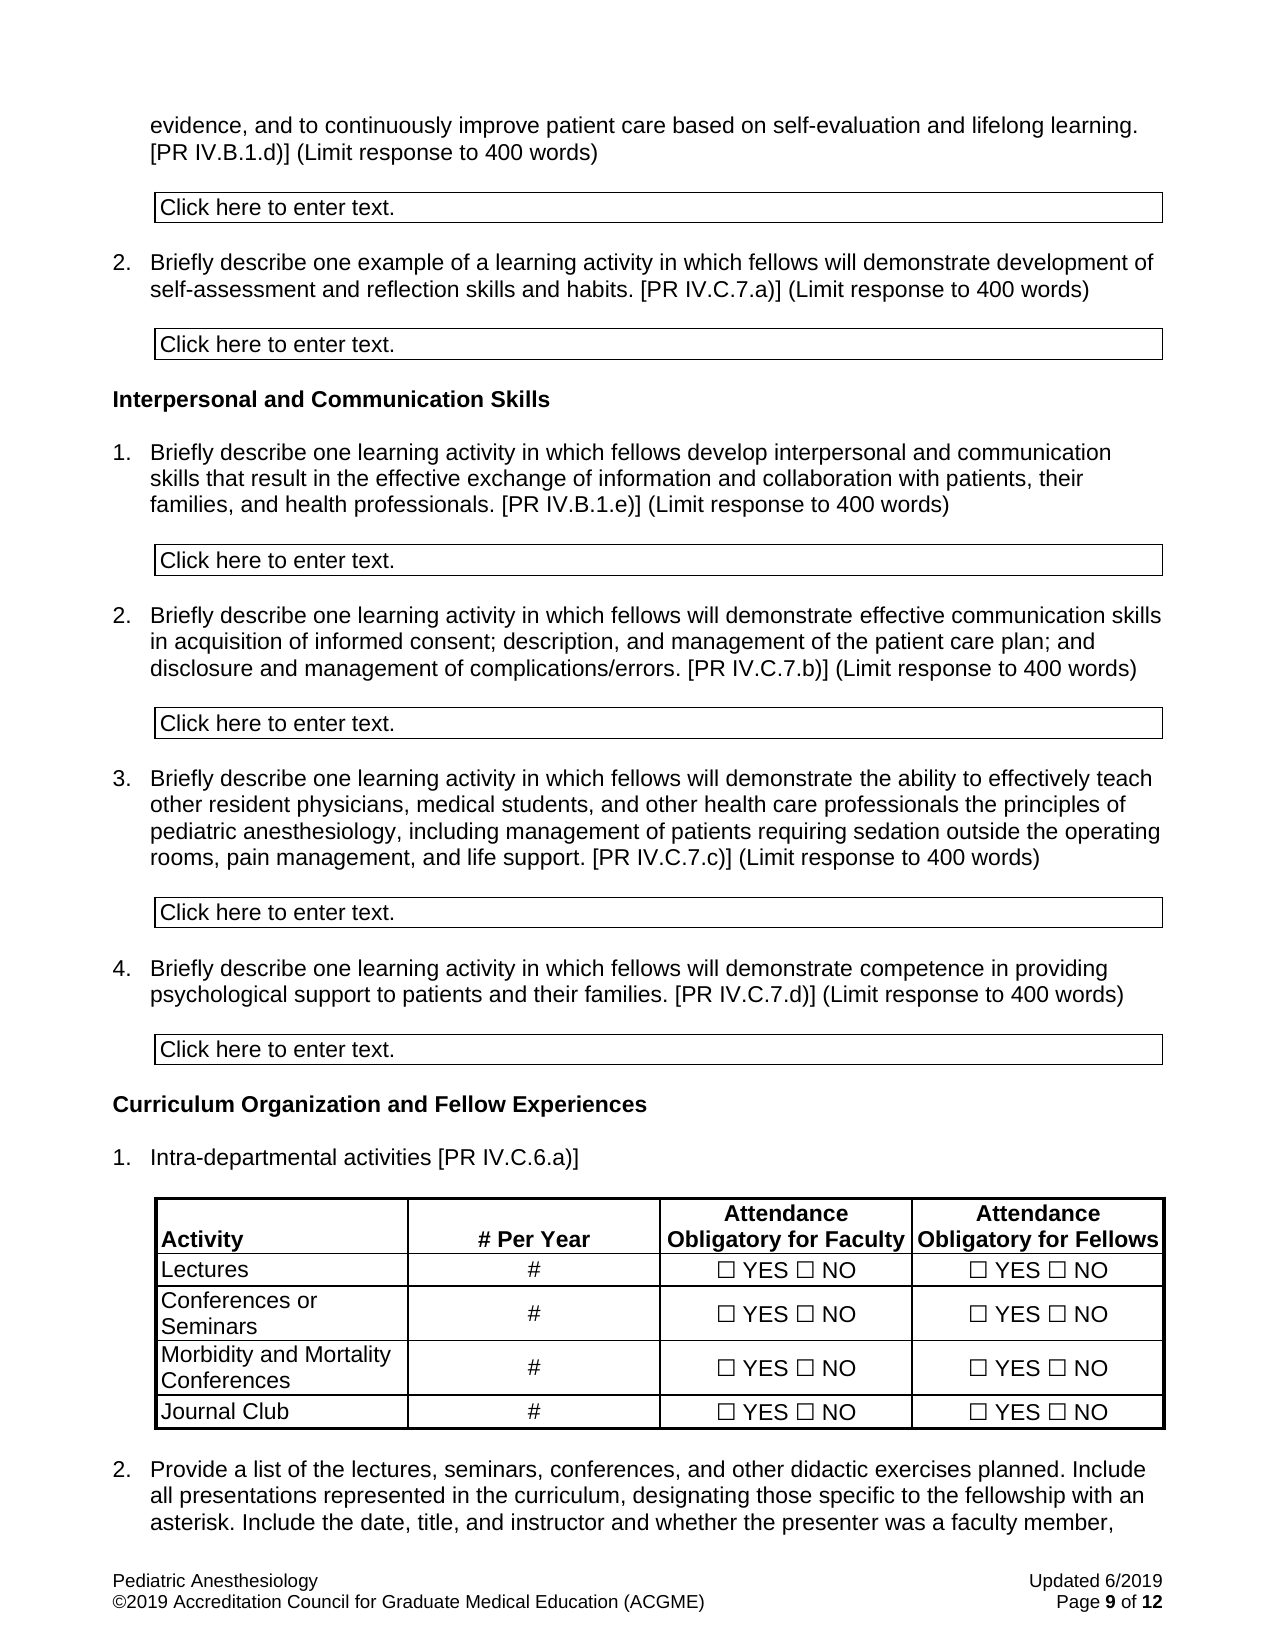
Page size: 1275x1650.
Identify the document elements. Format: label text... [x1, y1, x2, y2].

list Briefly describe one example of a learning activity in which fellows will demonstrate development of self-assessment and reflection skills and habits. [PR IV.C.7.a)] (Limit response to 400 words) [112, 249, 1162, 302]
table_cell Conferences or Seminars [158, 1287, 407, 1339]
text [112, 1456, 1162, 1535]
table_cell YES NO [661, 1396, 911, 1427]
table_cell YES NO [661, 1287, 911, 1339]
table_header # Per Year [409, 1200, 659, 1252]
text Interpersonal and Communication Skills [112, 386, 1162, 412]
table_cell YES NO [661, 1254, 911, 1285]
table_cell YES NO [661, 1341, 911, 1394]
text 1. Intra-departmental activities [PR IV.C.6.a)] [112, 1144, 1162, 1170]
text Curriculum Organization and Fellow Experiences [112, 1091, 1162, 1118]
list Briefly describe one learning activity in which fellows will demonstrate effective communication skills in acquisition of informed consent; description, and management of the patient care plan; and disclosure and management of complications/errors. [PR IV.C.7.b)] (Limit response to 400 words) [112, 602, 1162, 681]
list Briefly describe one learning activity in which fellows will demonstrate the ability to effectively teach other resident physicians, medical students, and other health care professionals the principles of pediatric anesthesiology, including management of patients requiring sedation outside the operating rooms, pain management, and life support. [PR IV.C.7.c)] (Limit response to 400 words) [112, 765, 1162, 870]
table_header Attendance Obligatory for Fellows [913, 1200, 1162, 1252]
table_header Attendance Obligatory for Faculty [661, 1200, 911, 1252]
table_cell YES NO [913, 1287, 1162, 1339]
table_cell Lectures [158, 1254, 407, 1285]
table_cell Journal Club [158, 1396, 407, 1427]
table_cell YES NO [913, 1396, 1162, 1427]
list Briefly describe one learning activity in which fellows will demonstrate competence in providing psychological support to patients and their families. [PR IV.C.7.d)] (Limit response to 400 words) [112, 954, 1162, 1007]
table_cell YES NO [913, 1254, 1162, 1285]
table_cell Morbidity and Mortality Conferences [158, 1341, 407, 1394]
list Briefly describe one learning activity in which fellows develop interpersonal and communication skills that result in the effective exchange of information and collaboration with patients, their families, and health professionals. [PR IV.B.1.e)] (Limit response to 400 words) [112, 439, 1162, 518]
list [112, 112, 1162, 165]
table_cell YES NO [913, 1341, 1162, 1394]
table_header Activity [158, 1200, 407, 1252]
